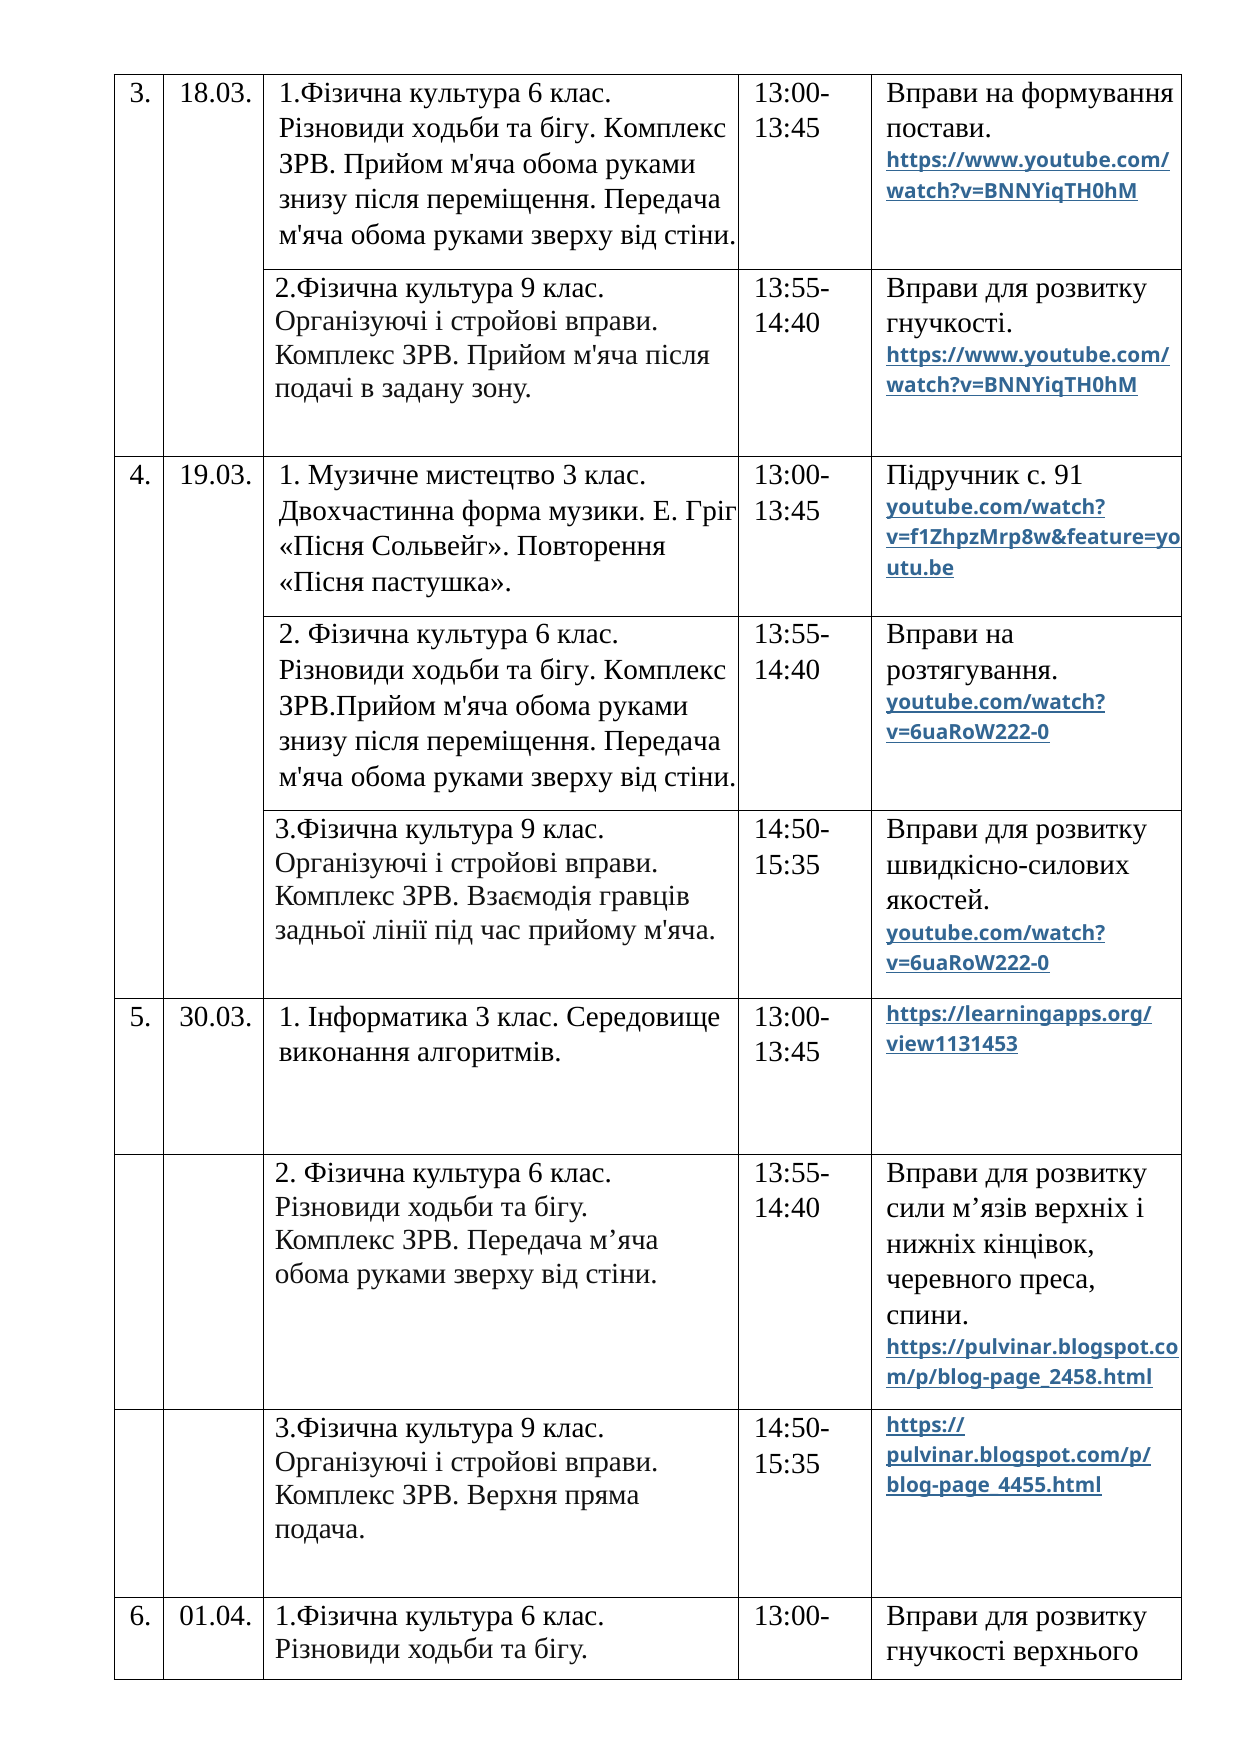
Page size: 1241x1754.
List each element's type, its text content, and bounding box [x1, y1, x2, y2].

table_cell Вправи для розвитку сили м’язів верхніх і нижніх кінцівок, черевного преса, спини. https://pulvinar.blogspot.com/p/blog-page_2458.html [872, 1155, 1181, 1409]
table_cell 13:00-13:45 [739, 457, 871, 616]
table_header 18.03. [164, 75, 263, 456]
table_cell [872, 1598, 1181, 1679]
table_cell https://pulvinar.blogspot.com/p/blog-page_4455.html [872, 1410, 1181, 1597]
table_cell 13:55-14:40 [739, 1155, 871, 1409]
table_cell https://learningapps.org/view1131453 [872, 999, 1181, 1154]
table_cell 13:00-13:45 [739, 999, 871, 1154]
table_cell 1. Музичне мистецтво 3 клас. Двохчастинна форма музики. Е. Гріг «Пісня Сольвейг». Повторення «Пісня пастушка». [264, 457, 738, 616]
table_cell 4. [115, 457, 163, 998]
table_cell Підручник с. 91 youtube.com/watch?v=f1ZhpzMrp8w&feature=youtu.be [872, 457, 1181, 616]
table_cell Вправи на розтягування. youtube.com/watch?v=6uaRoW222-0 [872, 617, 1181, 810]
table_cell 01.04. [164, 1598, 263, 1679]
table_cell 19.03. [164, 457, 263, 998]
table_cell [264, 1598, 738, 1679]
table_cell Вправи для розвитку швидкісно-силових якостей. youtube.com/watch?v=6uaRoW222-0 [872, 811, 1181, 998]
table_cell [164, 1155, 263, 1409]
table_cell 5. [115, 999, 163, 1154]
table_header Вправи на формування постави. https://www.youtube.com/watch?v=BNNYiqTH0hM [872, 75, 1181, 269]
table_cell [164, 1410, 263, 1597]
table_cell 1. Інформатика 3 клас. Середовище виконання алгоритмів. [264, 999, 738, 1154]
table_cell 6. [115, 1598, 163, 1679]
table_header 3. [115, 75, 163, 456]
table_cell 3.Фізична культура 9 клас. Організуючі і стройові вправи. Комплекс ЗРВ. Взаємодія гравців задньої лінії під час прийому м'яча. [264, 811, 738, 998]
table_cell 14:50-15:35 [739, 1410, 871, 1597]
table_cell [115, 1410, 163, 1597]
table_cell 30.03. [164, 999, 263, 1154]
table_cell 13:00-13:45 [739, 1598, 871, 1679]
table_cell 13:55-14:40 [739, 270, 871, 456]
table_cell 13:55-14:40 [739, 617, 871, 810]
table_cell 2. Фізична культура 6 клас. Різновиди ходьби та бігу. Комплекс ЗРВ. Передача м’яча обома руками зверху від стіни. [264, 1155, 738, 1409]
table_cell 2.Фізична культура 9 клас. Організуючі і стройові вправи. Комплекс ЗРВ. Прийом м'яча після подачі в задану зону. [264, 270, 738, 456]
table_cell 14:50-15:35 [739, 811, 871, 998]
table_cell Вправи для розвитку гнучкості. https://www.youtube.com/watch?v=BNNYiqTH0hM [872, 270, 1181, 456]
table_cell 2. Фізична культура 6 клас. Різновиди ходьби та бігу. Комплекс ЗРВ.Прийом м'яча обома руками знизу після переміщення. Передача м'яча обома руками зверху від стіни. [264, 617, 738, 810]
table_header 1.Фізична культура 6 клас. Різновиди ходьби та бігу. Комплекс ЗРВ. Прийом м'яча обома руками знизу після переміщення. Передача м'яча обома руками зверху від стіни. [264, 75, 738, 269]
table_cell [115, 1155, 163, 1409]
table_cell 3.Фізична культура 9 клас. Організуючі і стройові вправи. Комплекс ЗРВ. Верхня пряма подача. [264, 1410, 738, 1597]
table_header 13:00-13:45 [739, 75, 871, 269]
